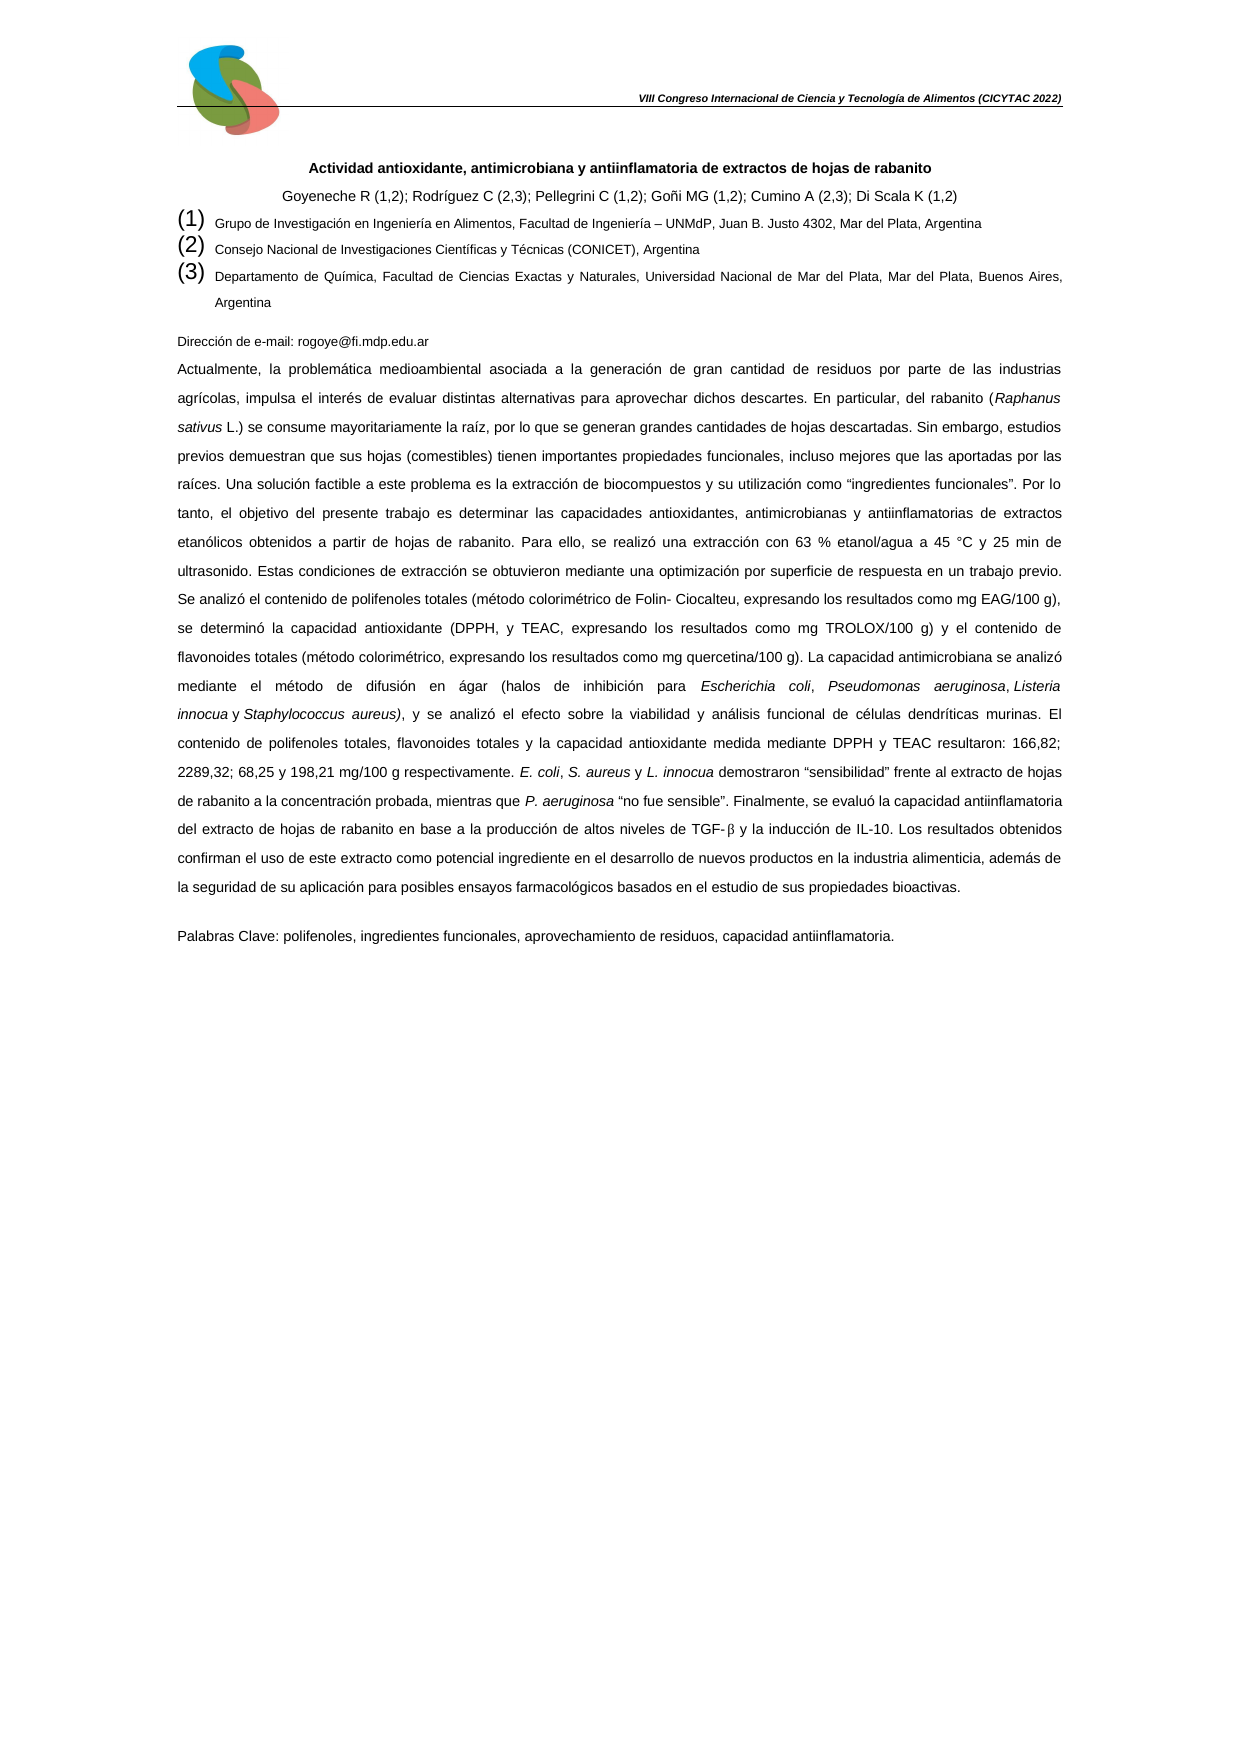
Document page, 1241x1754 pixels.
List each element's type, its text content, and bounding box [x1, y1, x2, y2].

text Actualmente, la problemática medioambiental asociada a la generación de gran cantidad de residuos por parte de las industrias agrícolas, impulsa el interés de evaluar distintas alternativas para aprovechar dichos descartes. En particular, del rabanito (Raphanus sativus L.) se consume mayoritariamente la raíz, por lo que se generan grandes cantidades de hojas descartadas. Sin embargo, estudios previos demuestran que sus hojas (comestibles) tienen importantes propiedades funcionales, incluso mejores que las aportadas por las raíces. Una solución factible a este problema es la extracción de biocompuestos y su utilización como “ingredientes funcionales”. Por lo tanto, el objetivo del presente trabajo es determinar las capacidades antioxidantes, antimicrobianas y antiinflamatorias de extractos etanólicos obtenidos a partir de hojas de rabanito. Para ello, se realizó una extracción con 63 % etanol/agua a 45 °C y 25 min de ultrasonido. Estas condiciones de extracción se obtuvieron mediante una optimización por superficie de respuesta en un trabajo previo. Se analizó el contenido de polifenoles totales (método colorimétrico de Folin- Ciocalteu, expresando los resultados como mg EAG/100 g), se determinó la capacidad antioxidante (DPPH, y TEAC, expresando los resultados como mg TROLOX/100 g) y el contenido de flavonoides totales (método colorimétrico, expresando los resultados como mg quercetina/100 g). La capacidad antimicrobiana se analizó mediante el método de difusión en ágar (halos de inhibición para Escherichia coli, Pseudomonas aeruginosa, Listeria innocua y Staphylococcus aureus), y se analizó el efecto sobre la viabilidad y análisis funcional de células dendríticas murinas. El contenido de polifenoles totales, flavonoides totales y la capacidad antioxidante medida mediante DPPH y TEAC resultaron: 166,82; 2289,32; 68,25 y 198,21 mg/100 g respectivamente. E. coli, S. aureus y L. innocua demostraron “sensibilidad” frente al extracto de hojas de rabanito a la concentración probada, mientras que P. aeruginosa “no fue sensible”. Finalmente, se evaluó la capacidad antiinflamatoria del extracto de hojas de rabanito en base a la producción de altos niveles de TGF-β y la inducción de IL-10. Los resultados obtenidos confirman el uso de este extracto como potencial ingrediente en el desarrollo de nuevos productos en la industria alimenticia, además de la seguridad de su aplicación para posibles ensayos farmacológicos basados en el estudio de sus propiedades bioactivas. [177, 349, 1063, 896]
list Grupo de Investigación en Ingeniería en Alimentos, Facultad de Ingeniería – UNMdP, Juan B. Justo 4302, Mar del Plata, Argentina [177, 205, 1063, 231]
text Goyeneche R (1,2); Rodríguez C (2,3); Pellegrini C (1,2); Goñi MG (1,2); Cumino A (2,3); Di Scala K (1,2) [177, 176, 1063, 205]
text Palabras Clave: polifenoles, ingredientes funcionales, aprovechamiento de residuos, capacidad antiinflamatoria. [177, 916, 1063, 945]
picture [178, 37, 289, 106]
list Departamento de Química, Facultad de Ciencias Exactas y Naturales, Universidad Nacional de Mar del Plata, Mar del Plata, Buenos Aires, Argentina [177, 258, 1063, 310]
text Actividad antioxidante, antimicrobiana y antiinflamatoria de extractos de hojas de rabanito [177, 147, 1063, 176]
picture [178, 107, 289, 146]
list Consejo Nacional de Investigaciones Científicas y Técnicas (CONICET), Argentina [177, 231, 1063, 258]
text Dirección de e-mail: rogoye@fi.mdp.edu.ar [177, 323, 1063, 349]
